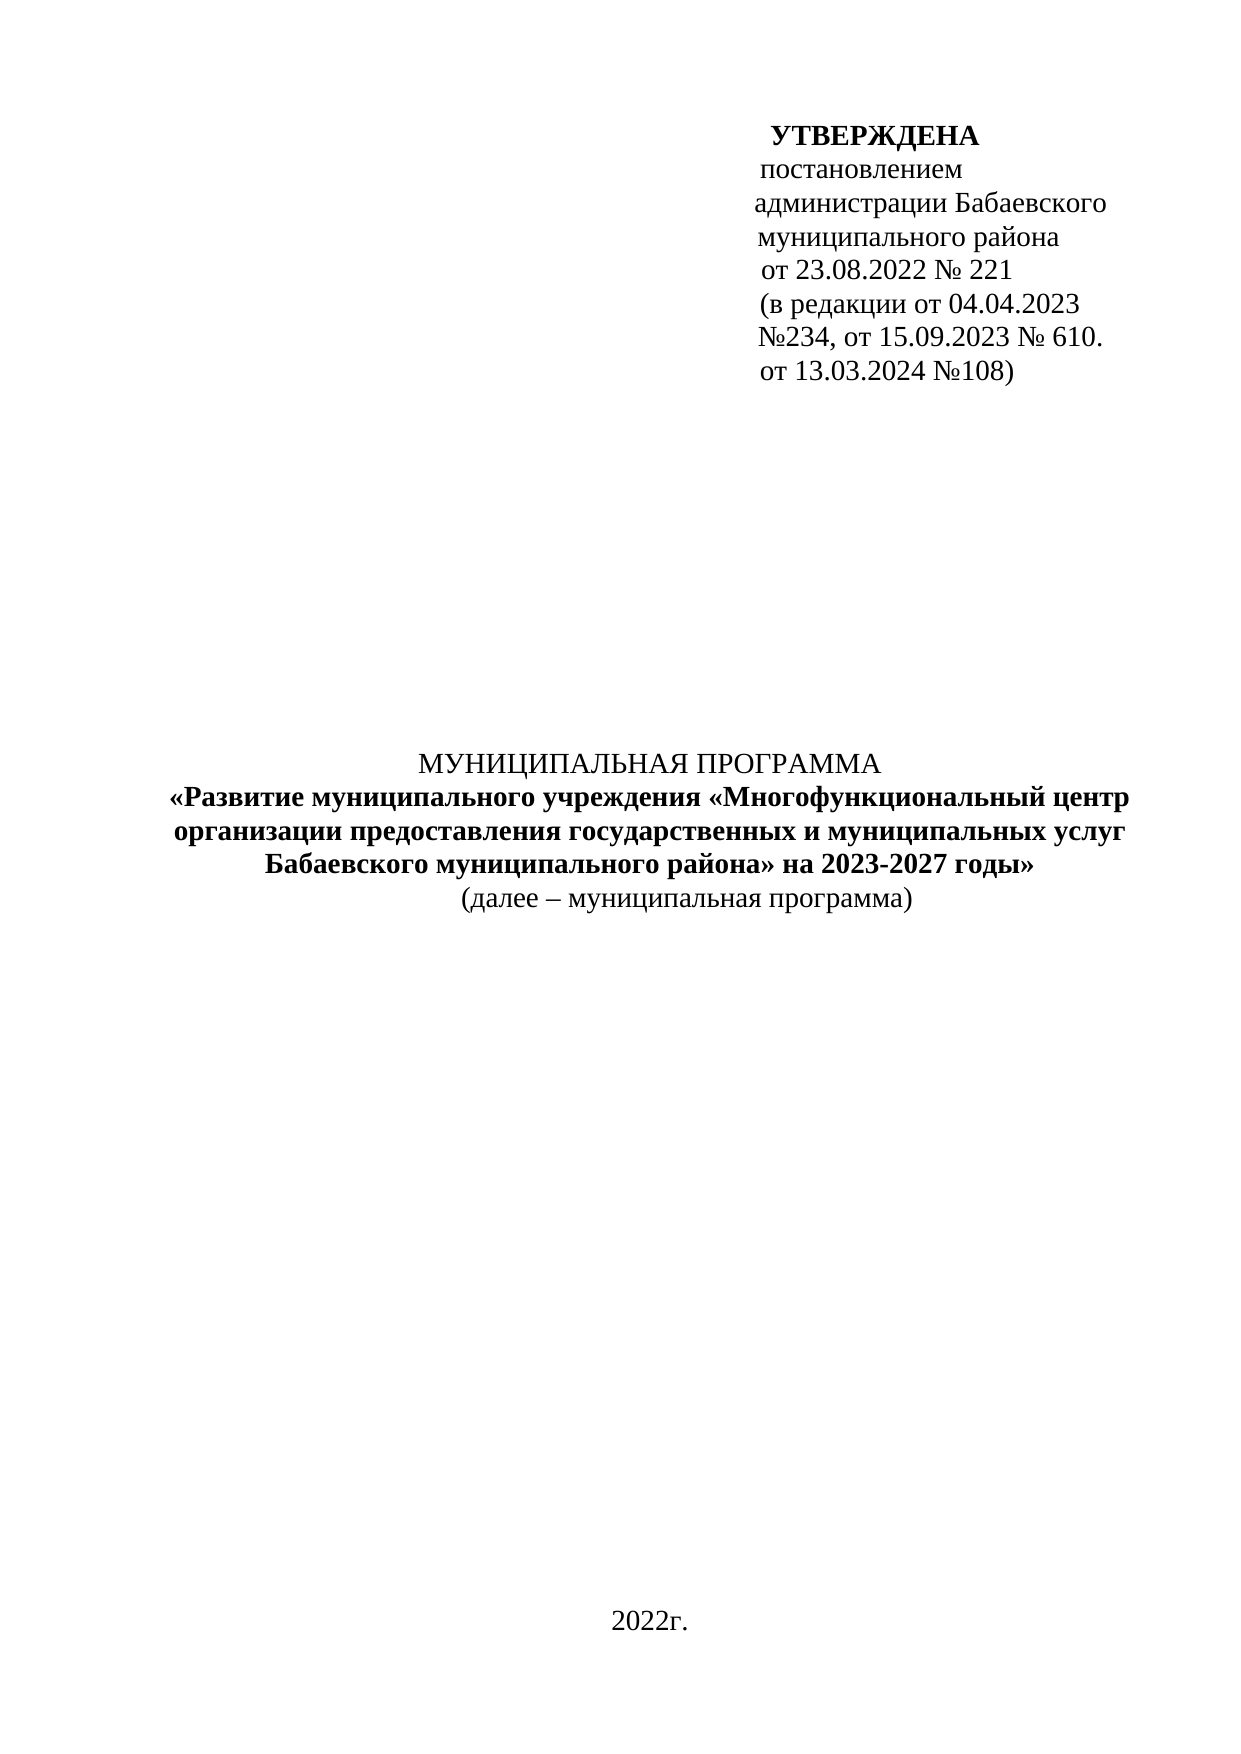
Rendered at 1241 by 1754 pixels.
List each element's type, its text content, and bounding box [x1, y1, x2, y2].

title муниципального района [133, 219, 1167, 252]
title №234, от 15.09.2023 № 610. [133, 319, 1167, 353]
text (далее – муниципальная программа) [133, 880, 1167, 913]
title (в редакции от 04.04.2023 [133, 286, 1167, 319]
title от 13.03.2024 №108) [133, 353, 1167, 386]
title МУНИЦИПАЛЬНАЯ ПРОГРАММА [133, 746, 1167, 779]
title УТВЕРЖДЕНА [133, 118, 1167, 152]
title «Развитие муниципального учреждения «Многофункциональный центр организации предоставления государственных и муниципальных услуг Бабаевского муниципального района» на 2023-2027 годы» [133, 779, 1167, 880]
title от 23.08.2022 № 221 [133, 252, 1167, 286]
title постановлением [133, 152, 1167, 185]
title администрации Бабаевского [133, 185, 1167, 219]
text 2022г. [133, 1603, 1167, 1637]
